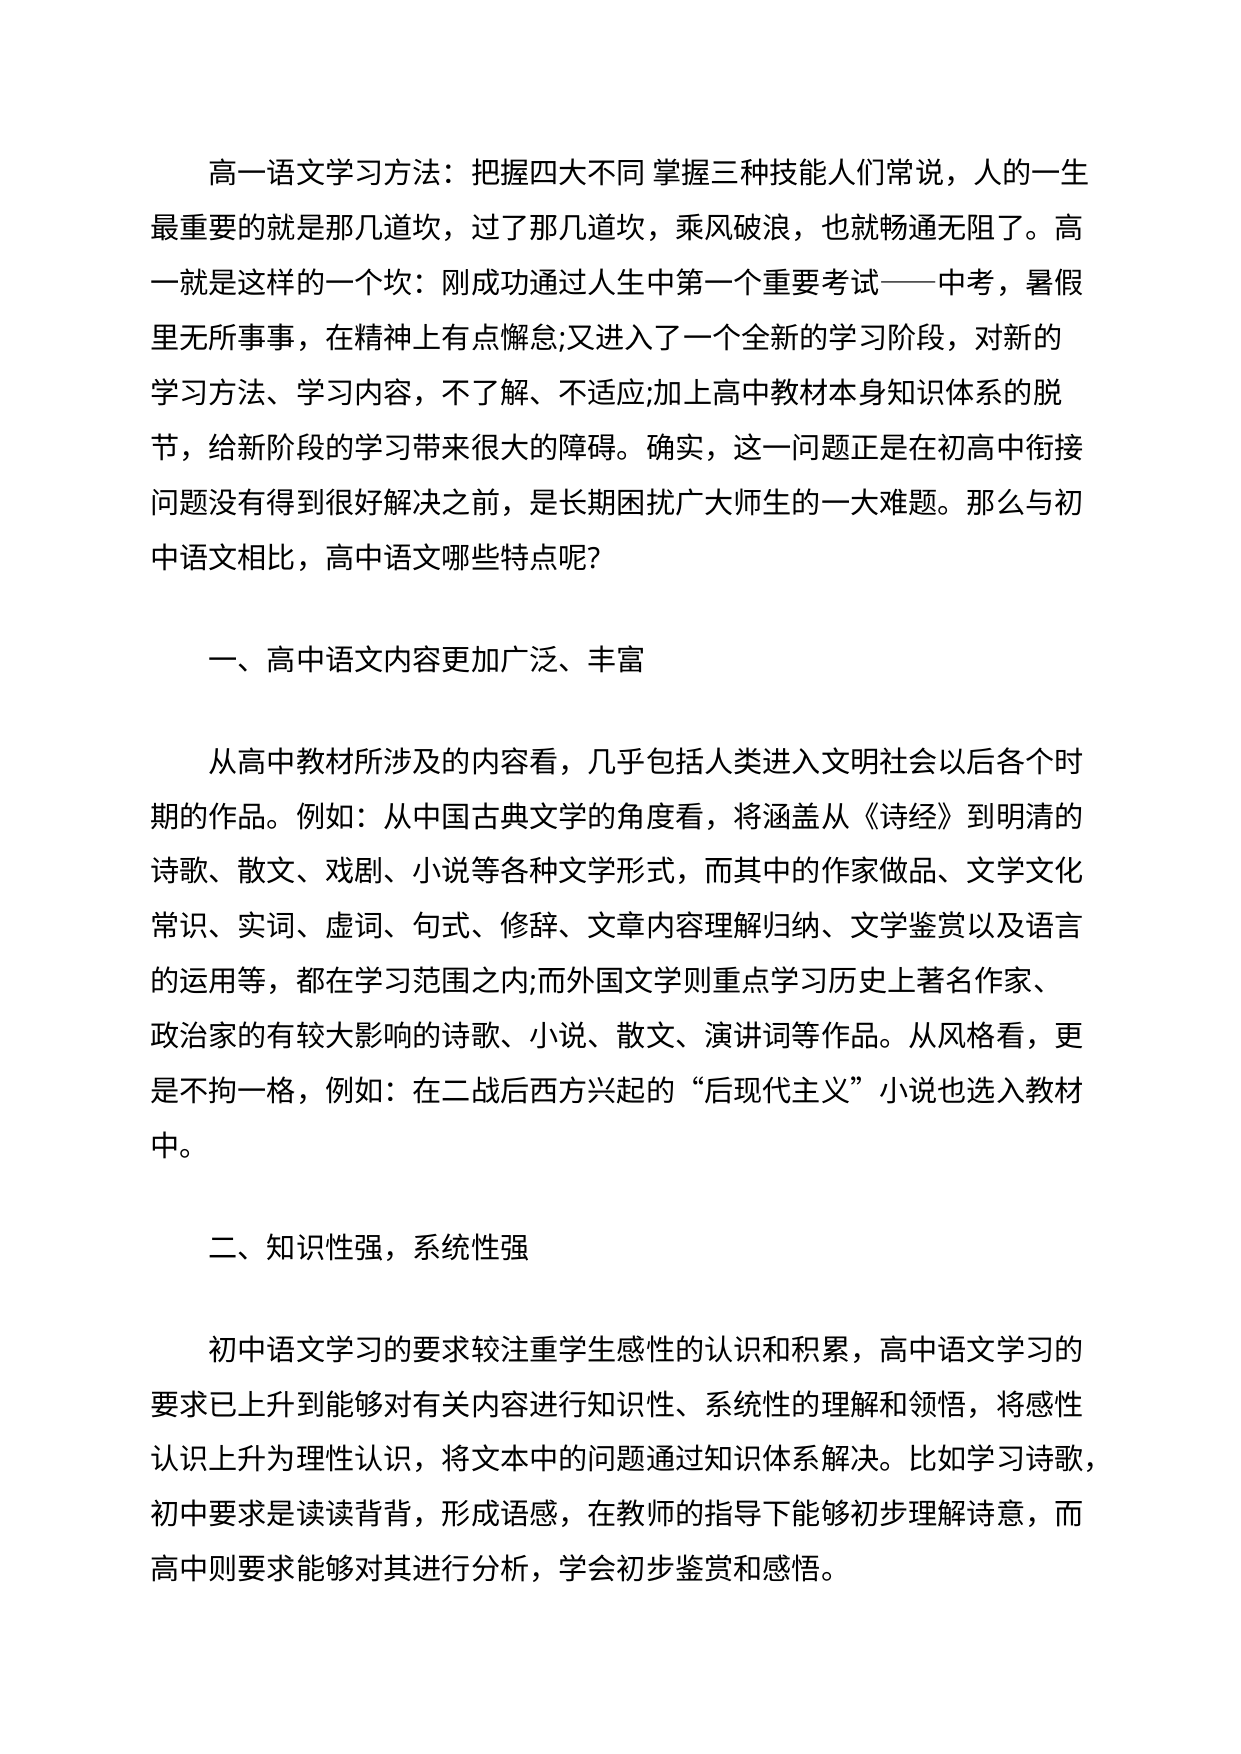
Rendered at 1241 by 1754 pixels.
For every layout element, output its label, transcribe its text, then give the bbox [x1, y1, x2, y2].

text 从高中教材所涉及的内容看，几乎包括人类进入文明社会以后各个时期的作品。例如：从中国古典文学的角度看，将涵盖从《诗经》到明清的诗歌、散文、戏剧、小说等各种文学形式，而其中的作家做品、文学文化常识、实词、虚词、句式、修辞、文章内容理解归纳、文学鉴赏以及语言的运用等，都在学习范围之内;而外国文学则重点学习历史上著名作家、政治家的有较大影响的诗歌、小说、散文、演讲词等作品。从风格看，更是不拘一格，例如：在二战后西方兴起的“后现代主义”小说也选入教材中。 [150, 738, 1090, 1165]
text 高一语文学习方法：把握四大不同 掌握三种技能人们常说，人的一生最重要的就是那几道坎，过了那几道坎，乘风破浪，也就畅通无阻了。高一就是这样的一个坎：刚成功通过人生中第一个重要考试——中考，暑假里无所事事，在精神上有点懈怠;又进入了一个全新的学习阶段，对新的学习方法、学习内容，不了解、不适应;加上高中教材本身知识体系的脱节，给新阶段的学习带来很大的障碍。确实，这一问题正是在初高中衔接问题没有得到很好解决之前，是长期困扰广大师生的一大难题。那么与初中语文相比，高中语文哪些特点呢? [150, 150, 1090, 577]
text 二、知识性强，系统性强 [150, 1224, 1090, 1267]
text 一、高中语文内容更加广泛、丰富 [150, 636, 1090, 679]
text 初中语文学习的要求较注重学生感性的认识和积累，高中语文学习的要求已上升到能够对有关内容进行知识性、系统性的理解和领悟，将感性认识上升为理性认识，将文本中的问题通过知识体系解决。比如学习诗歌，初中要求是读读背背，形成语感，在教师的指导下能够初步理解诗意，而高中则要求能够对其进行分析，学会初步鉴赏和感悟。 [150, 1326, 1090, 1588]
